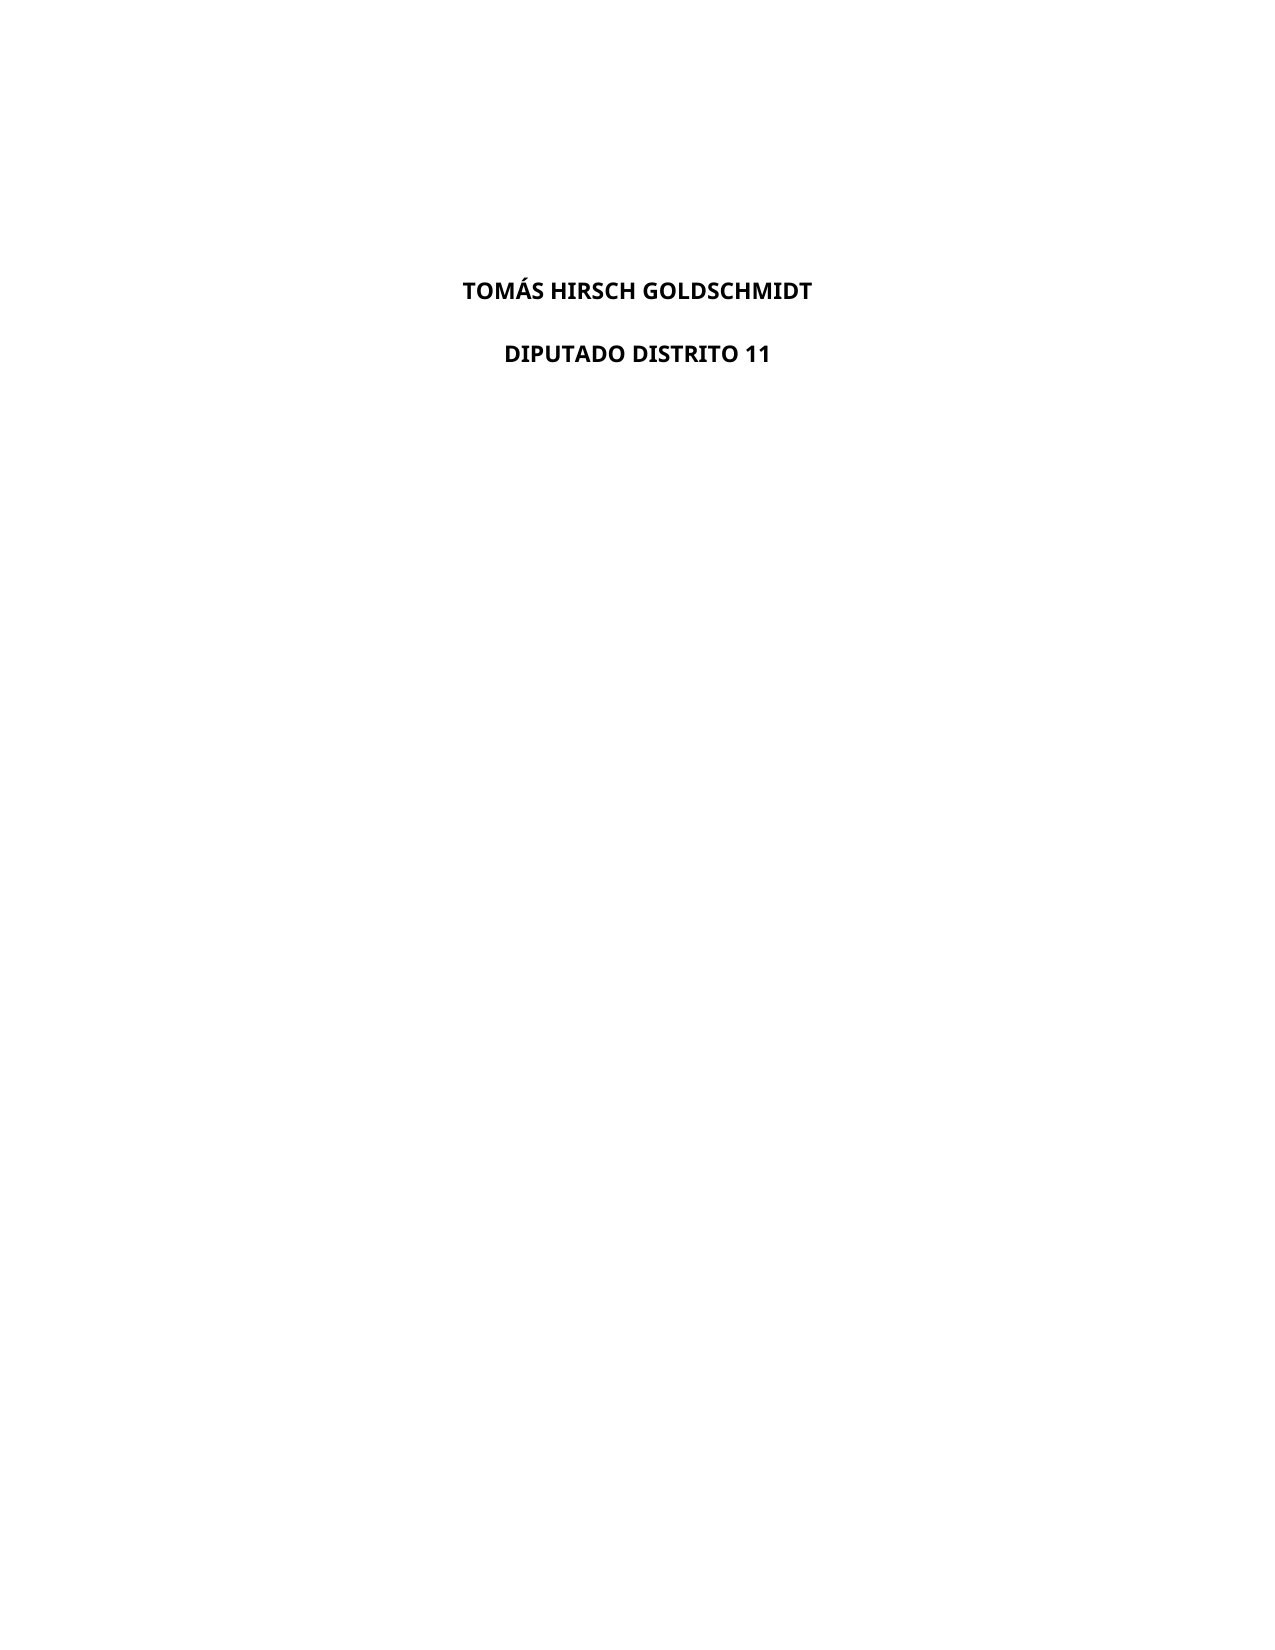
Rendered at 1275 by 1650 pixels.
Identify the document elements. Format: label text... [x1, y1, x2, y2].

text TOMÁS HIRSCH GOLDSCHMIDT [177, 275, 1098, 306]
text DIPUTADO DISTRITO 11 [177, 338, 1098, 369]
